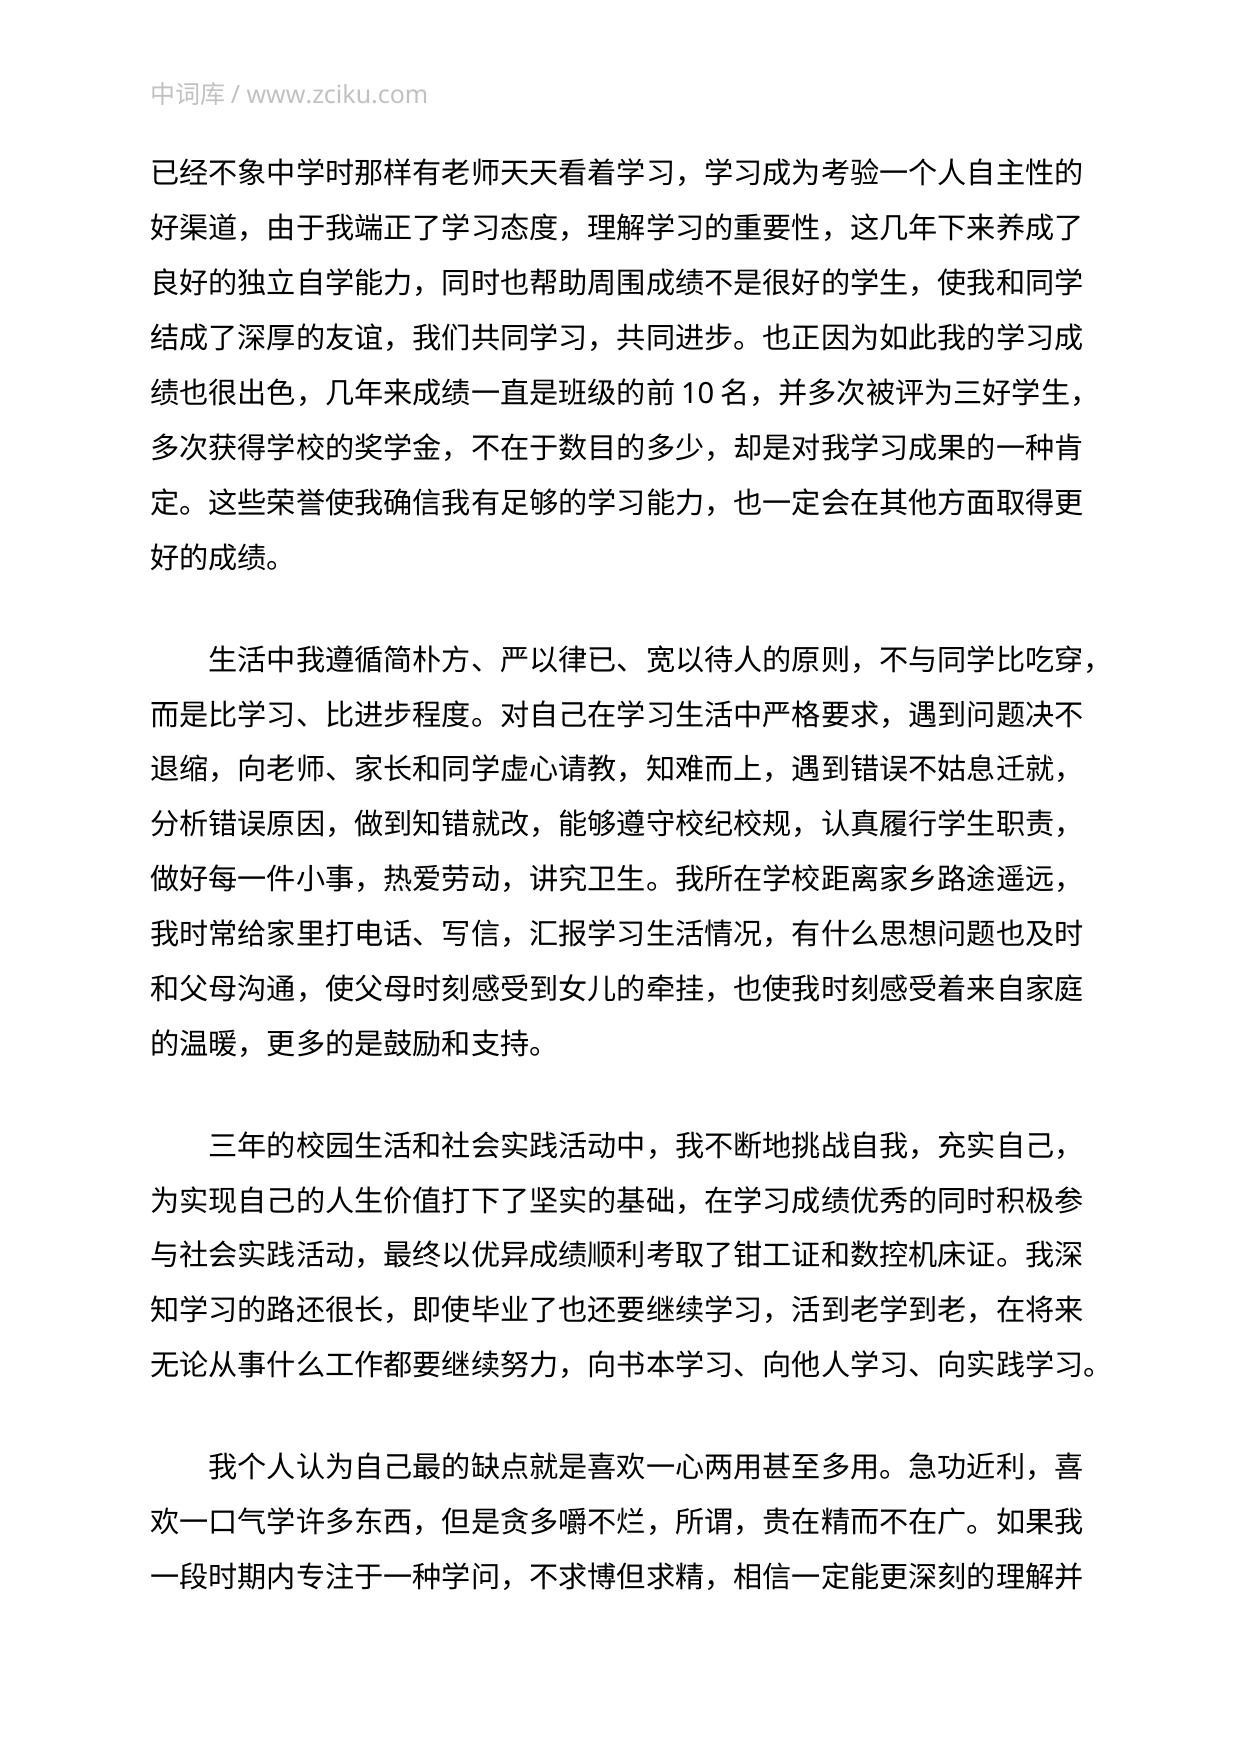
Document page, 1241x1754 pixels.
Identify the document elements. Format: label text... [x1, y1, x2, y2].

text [150, 150, 1090, 577]
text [150, 1443, 1090, 1596]
text 三年的校园生活和社会实践活动中，我不断地挑战自我，充实自己，为实现自己的人生价值打下了坚实的基础，在学习成绩优秀的同时积极参与社会实践活动，最终以优异成绩顺利考取了钳工证和数控机床证。我深知学习的路还很长，即使毕业了也还要继续学习，活到老学到老，在将来无论从事什么工作都要继续努力，向书本学习、向他人学习、向实践学习。 [150, 1122, 1090, 1384]
text 生活中我遵循简朴方、严以律已、宽以待人的原则，不与同学比吃穿，而是比学习、比进步程度。对自己在学习生活中严格要求，遇到问题决不退缩，向老师、家长和同学虚心请教，知难而上，遇到错误不姑息迁就，分析错误原因，做到知错就改，能够遵守校纪校规，认真履行学生职责，做好每一件小事，热爱劳动，讲究卫生。我所在学校距离家乡路途遥远，我时常给家里打电话、写信，汇报学习生活情况，有什么思想问题也及时和父母沟通，使父母时刻感受到女儿的牵挂，也使我时刻感受着来自家庭的温暖，更多的是鼓励和支持。 [150, 636, 1090, 1063]
